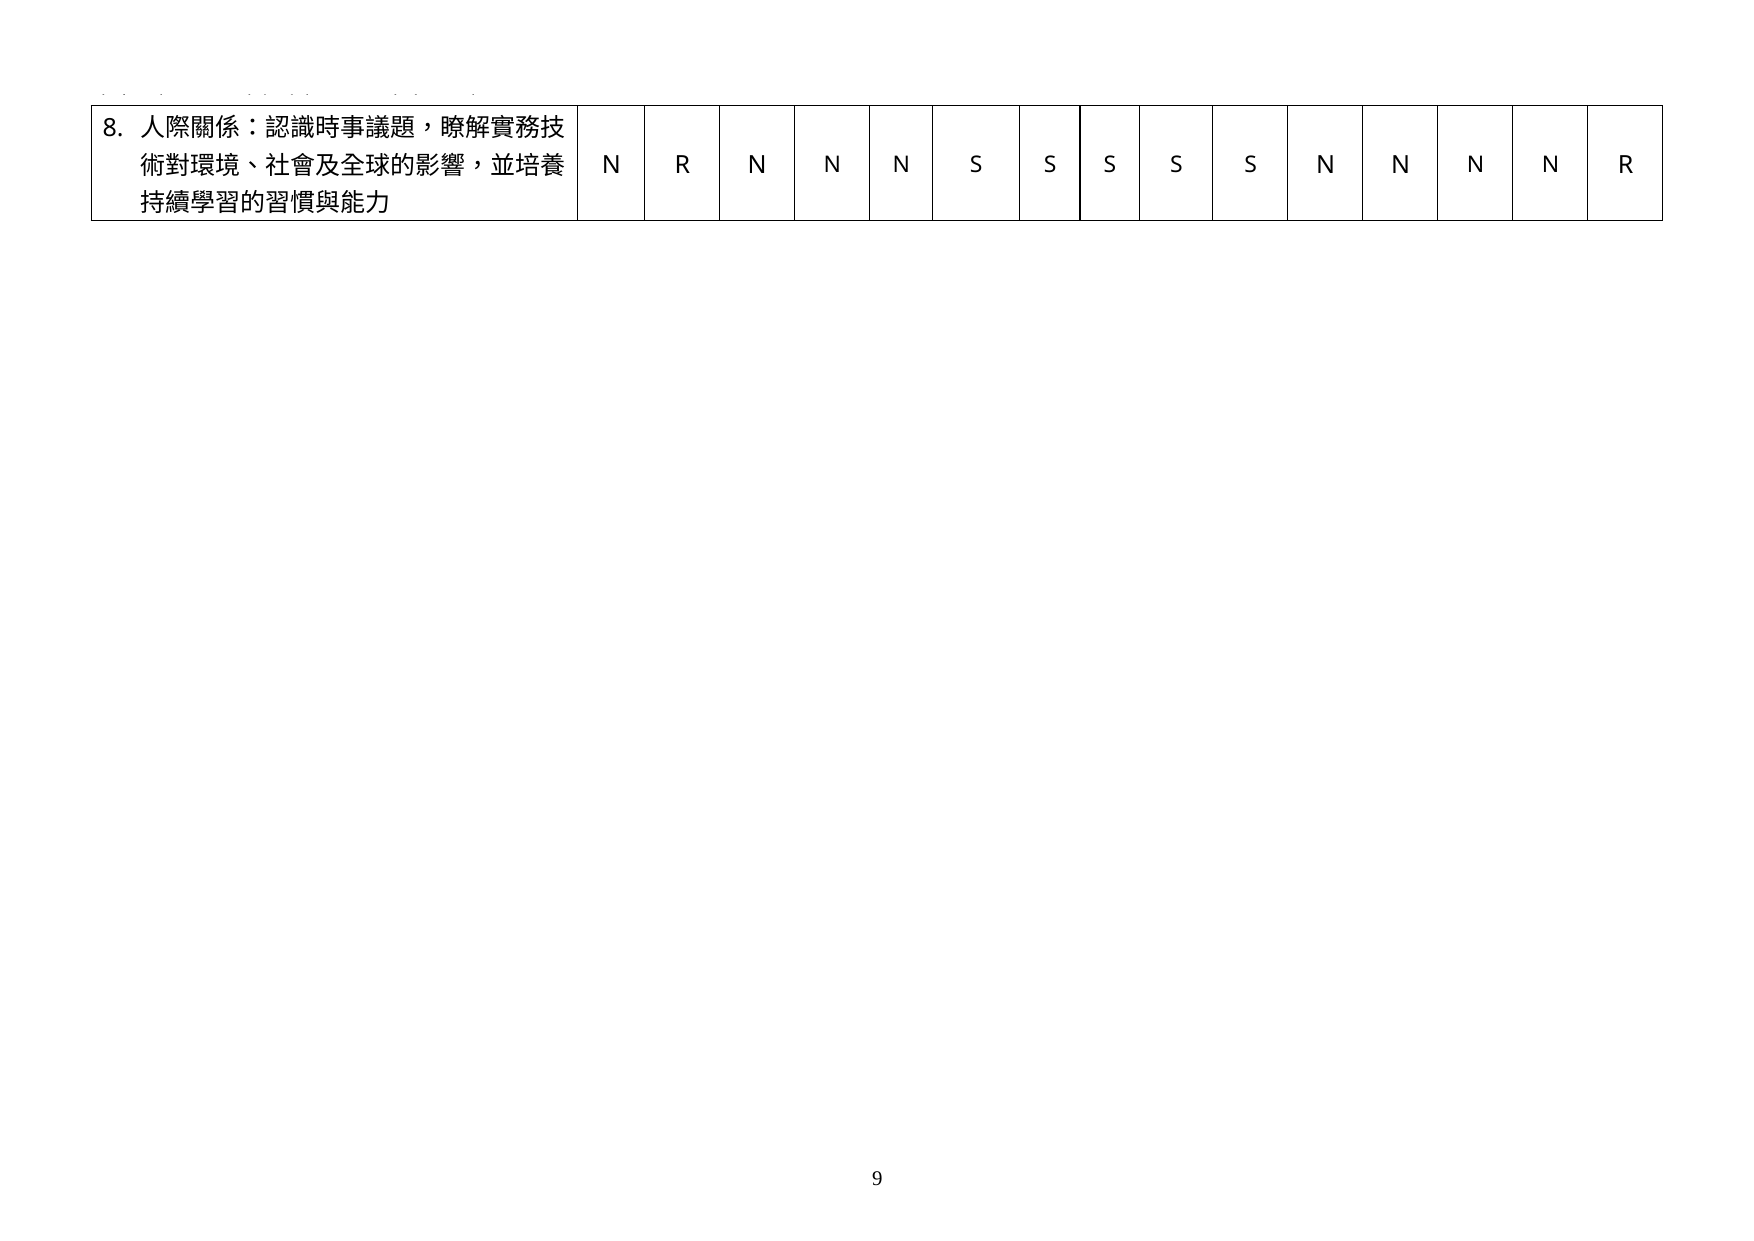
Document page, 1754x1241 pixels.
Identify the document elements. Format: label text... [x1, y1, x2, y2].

table_cell S [933, 106, 1019, 220]
table_cell N [720, 106, 794, 220]
table_cell R [1588, 106, 1662, 220]
table_cell N [578, 106, 644, 220]
table_cell R [645, 106, 719, 220]
table_cell N [1288, 106, 1362, 220]
table_cell N [870, 106, 932, 220]
table_cell S [1213, 106, 1287, 220]
table_cell N [795, 106, 869, 220]
table_cell S [1020, 106, 1079, 220]
table_cell S [1140, 106, 1212, 220]
table_cell N [1513, 106, 1587, 220]
table_cell N [1438, 106, 1512, 220]
table_cell S [1081, 106, 1139, 220]
table_cell 人際關係：認識時事議題，瞭解實務技術對環境、社會及全球的影響，並培養持續學習的習慣與能力 [92, 106, 577, 220]
table_cell N [1363, 106, 1437, 220]
